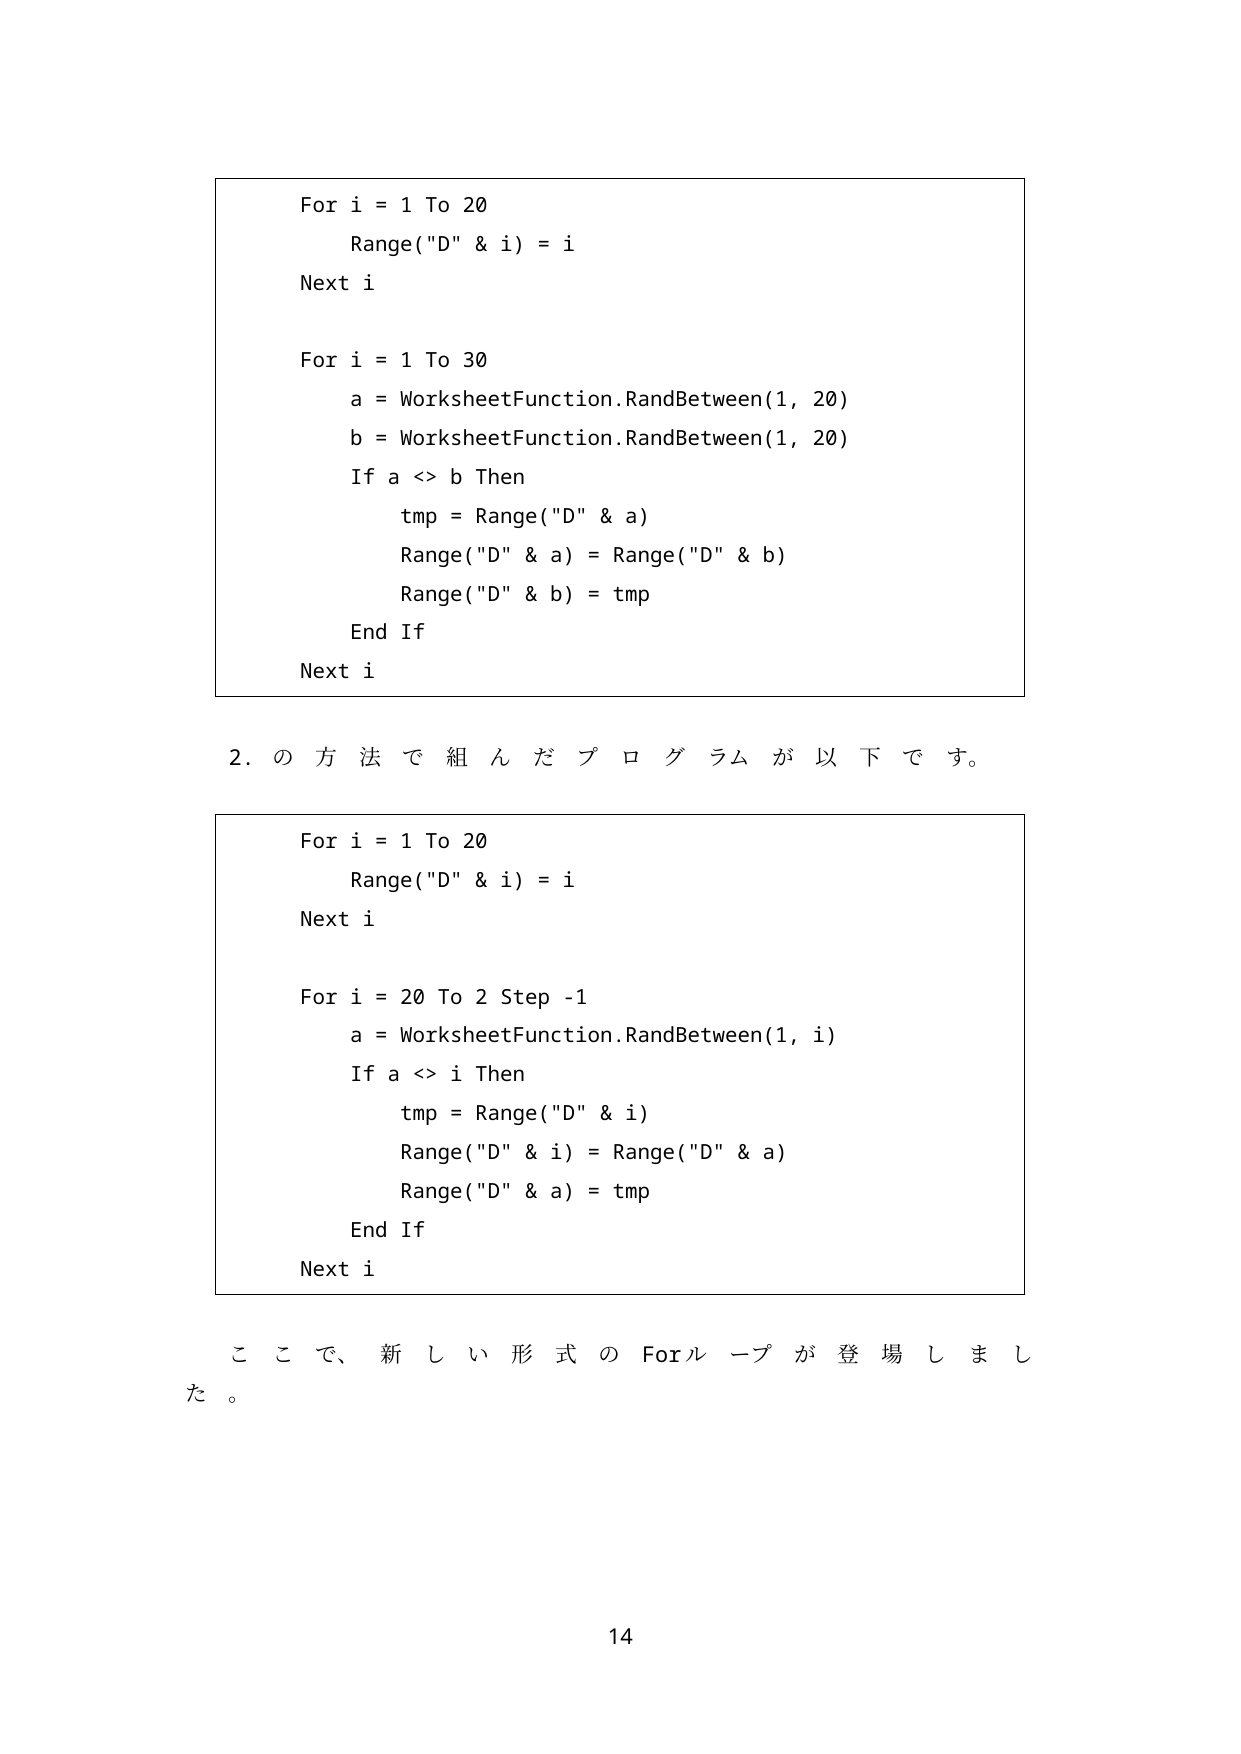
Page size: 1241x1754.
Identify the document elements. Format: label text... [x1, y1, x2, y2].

text If a <> i Then [216, 1047, 1024, 1086]
text Next i [216, 892, 1024, 938]
text a = WorksheetFunction.RandBetween(1, 20) [216, 372, 1024, 411]
text 2. の方法で組んだプログラムが以下です。 [185, 736, 1056, 775]
text b = WorksheetFunction.RandBetween(1, 20) [216, 411, 1024, 449]
text Next i [216, 644, 1024, 696]
text For i = 1 To 20 [216, 179, 1024, 216]
text For i = 1 To 30 [216, 333, 1024, 372]
text Range("D" & i) = i [216, 216, 1024, 255]
text For i = 1 To 20 [216, 815, 1024, 853]
text Range("D" & i) = i [216, 853, 1024, 892]
text ここで、新しい形式のForループが登場しました。 [185, 1333, 1056, 1411]
text tmp = Range("D" & a) [216, 488, 1024, 527]
text Range("D" & b) = tmp [216, 566, 1024, 605]
text End If [216, 1202, 1024, 1241]
text If a <> b Then [216, 449, 1024, 488]
text Next i [216, 255, 1024, 301]
text For i = 20 To 2 Step -1 [216, 969, 1024, 1008]
text a = WorksheetFunction.RandBetween(1, i) [216, 1008, 1024, 1047]
text tmp = Range("D" & i) [216, 1086, 1024, 1125]
text Range("D" & a) = tmp [216, 1163, 1024, 1202]
text Range("D" & i) = Range("D" & a) [216, 1125, 1024, 1163]
text End If [216, 605, 1024, 644]
text Range("D" & a) = Range("D" & b) [216, 527, 1024, 566]
text Next i [216, 1241, 1024, 1294]
